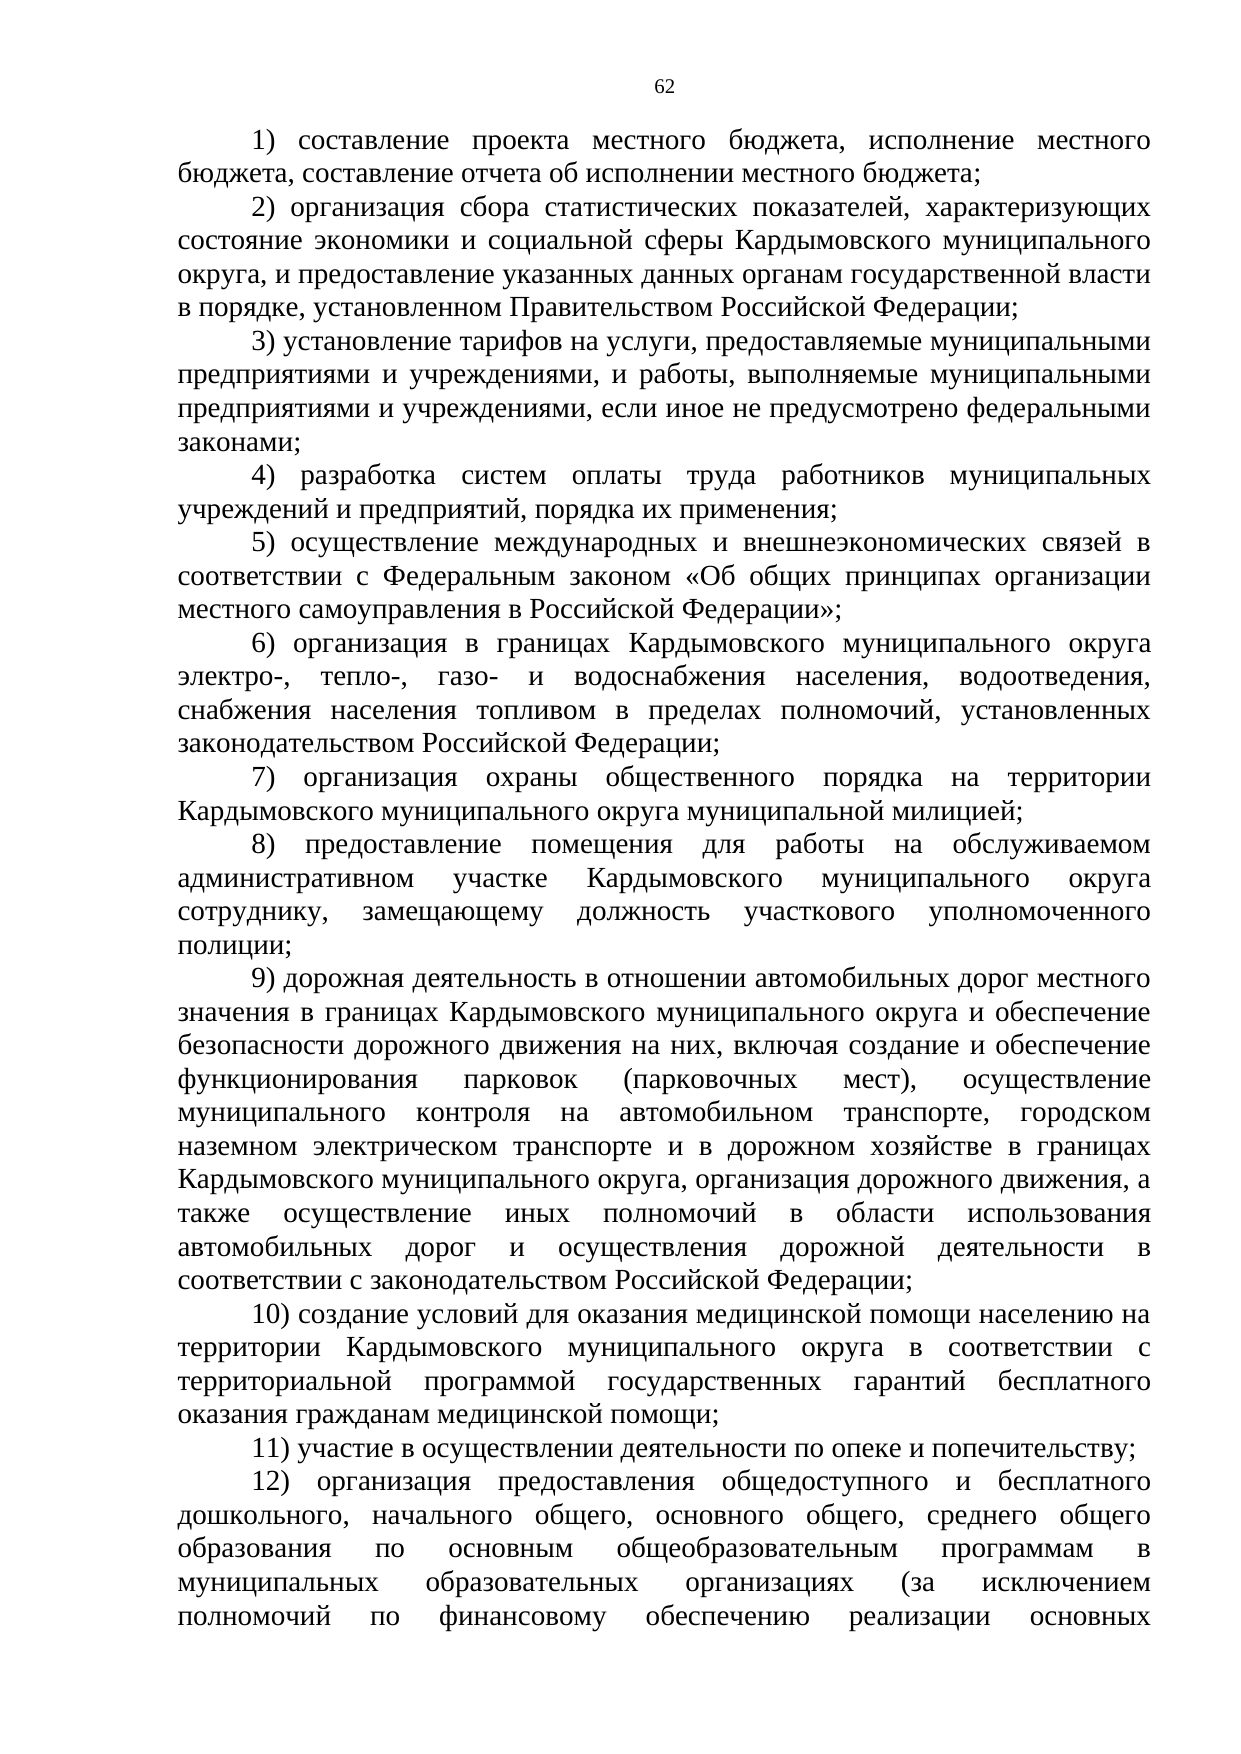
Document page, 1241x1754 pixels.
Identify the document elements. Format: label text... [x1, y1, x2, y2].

text 1) составление проекта местного бюджета, исполнение местного бюджета, составление отчета об исполнении местного бюджета; [177, 122, 1152, 189]
text 5) осуществление международных и внешнеэкономических связей в соответствии с Федеральным законом «Об общих принципах организации местного самоуправления в Российской Федерации»; [177, 524, 1152, 625]
text 6) организация в границах Кардымовского муниципального округа электро-, тепло-, газо- и водоснабжения населения, водоотведения, снабжения населения топливом в пределах полномочий, установленных законодательством Российской Федерации; [177, 625, 1152, 759]
text 3) установление тарифов на услуги, предоставляемые муниципальными предприятиями и учреждениями, и работы, выполняемые муниципальными предприятиями и учреждениями, если иное не предусмотрено федеральными законами; [177, 323, 1152, 457]
text 2) организация сбора статистических показателей, характеризующих состояние экономики и социальной сферы Кардымовского муниципального округа, и предоставление указанных данных органам государственной власти в порядке, установленном Правительством Российской Федерации; [177, 189, 1152, 323]
text 9) дорожная деятельность в отношении автомобильных дорог местного значения в границах Кардымовского муниципального округа и обеспечение безопасности дорожного движения на них, включая создание и обеспечение функционирования парковок (парковочных мест), осуществление муниципального контроля на автомобильном транспорте, городском наземном электрическом транспорте и в дорожном хозяйстве в границах Кардымовского муниципального округа, организация дорожного движения, а также осуществление иных полномочий в области использования автомобильных дорог и осуществления дорожной деятельности в соответствии с законодательством Российской Федерации; [177, 960, 1152, 1296]
text 8) предоставление помещения для работы на обслуживаемом административном участке Кардымовского муниципального округа сотруднику, замещающему должность участкового уполномоченного полиции; [177, 826, 1152, 960]
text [177, 1463, 1152, 1631]
text 4) разработка систем оплаты труда работников муниципальных учреждений и предприятий, порядка их применения; [177, 457, 1152, 524]
text 10) создание условий для оказания медицинской помощи населению на территории Кардымовского муниципального округа в соответствии с территориальной программой государственных гарантий бесплатного оказания гражданам медицинской помощи; [177, 1296, 1152, 1430]
text 7) организация охраны общественного порядка на территории Кардымовского муниципального округа муниципальной милицией; [177, 759, 1152, 826]
text 11) участие в осуществлении деятельности по опеке и попечительству; [177, 1430, 1152, 1463]
